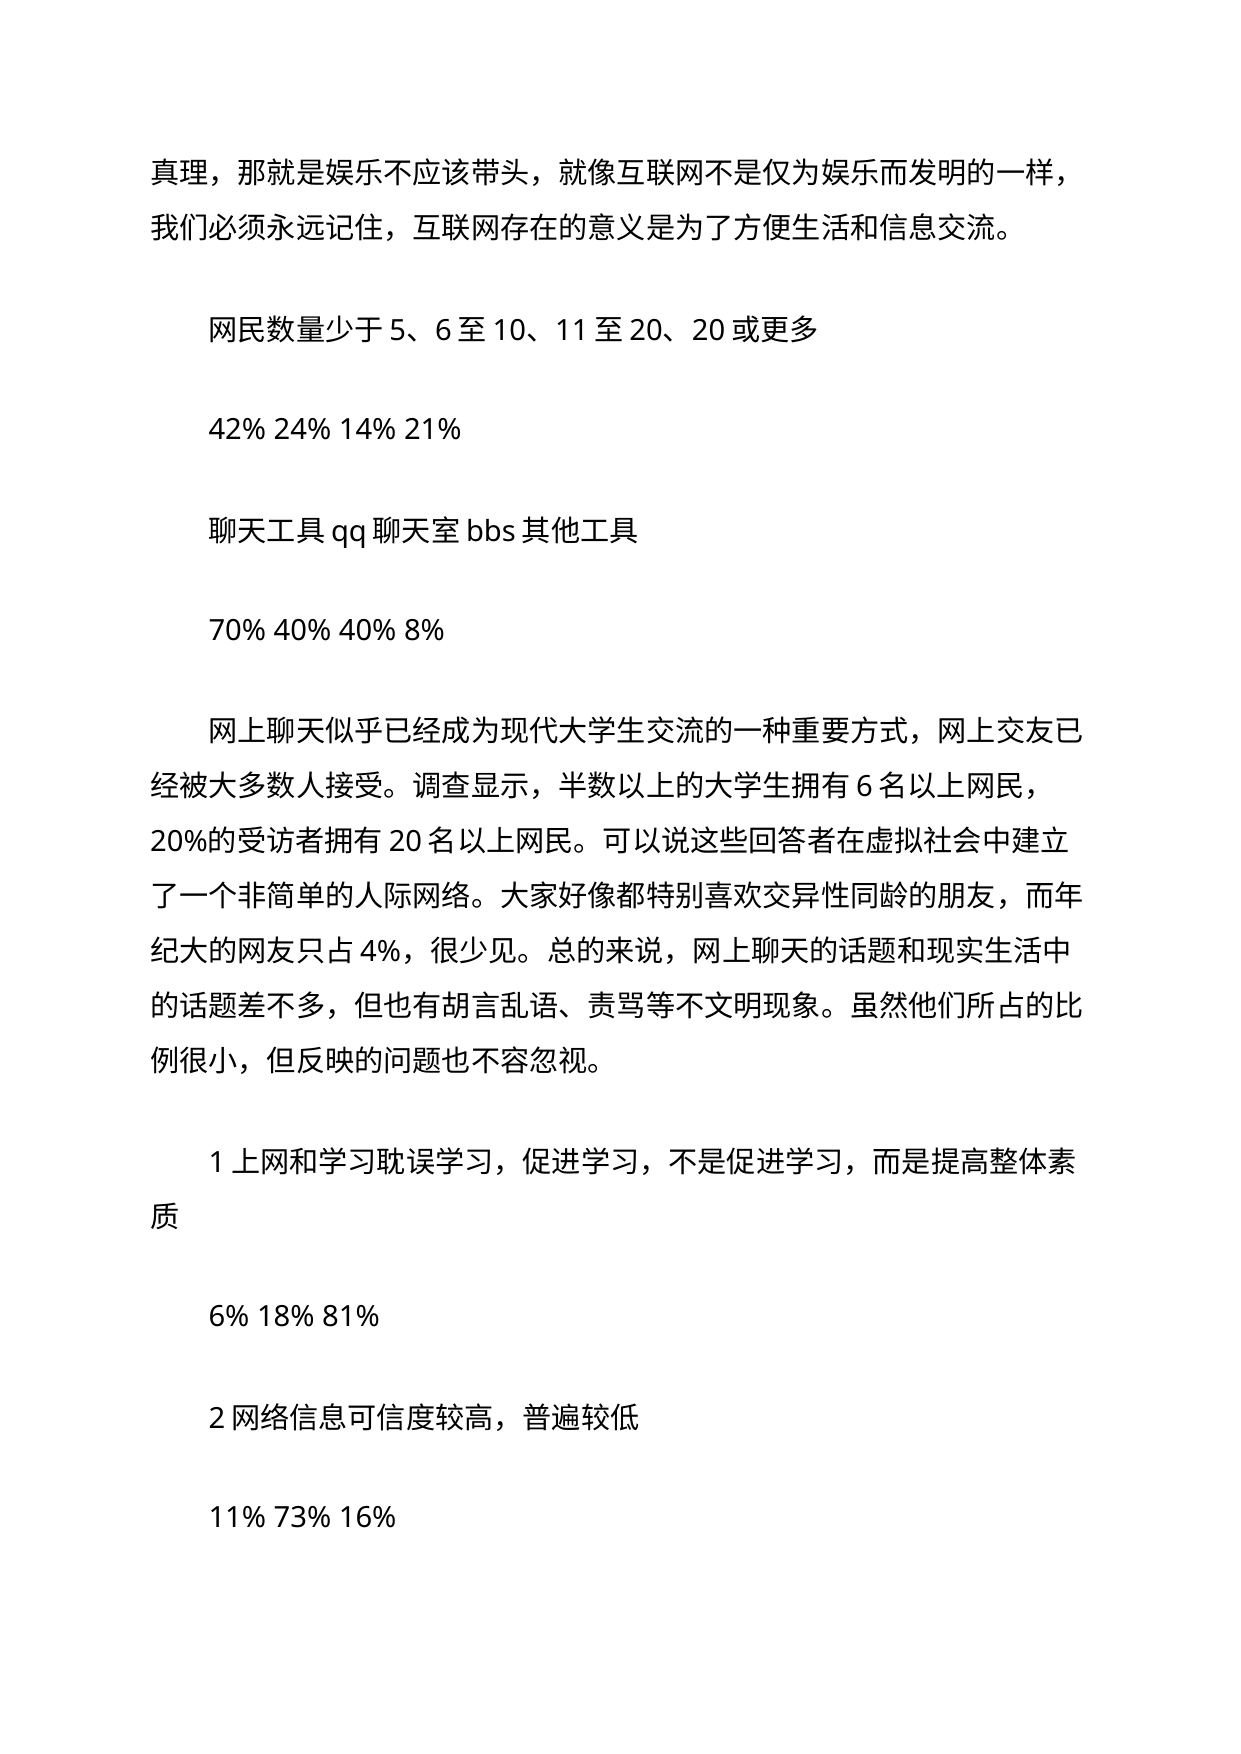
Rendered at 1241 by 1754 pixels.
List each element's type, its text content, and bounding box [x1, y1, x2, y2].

text 聊天工具qq聊天室bbs其他工具 [150, 507, 1090, 549]
text 6% 18% 81% [150, 1296, 1090, 1335]
text 11% 73% 16% [150, 1496, 1090, 1536]
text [150, 150, 1090, 247]
text 网民数量少于5、6至10、11至20、20或更多 [150, 307, 1090, 349]
text 2网络信息可信度较高，普遍较低 [150, 1394, 1090, 1437]
text 70% 40% 40% 8% [150, 609, 1090, 649]
text 网上聊天似乎已经成为现代大学生交流的一种重要方式，网上交友已经被大多数人接受。调查显示，半数以上的大学生拥有6名以上网民，20%的受访者拥有20名以上网民。可以说这些回答者在虚拟社会中建立了一个非简单的人际网络。大家好像都特别喜欢交异性同龄的朋友，而年纪大的网友只占4%，很少见。总的来说，网上聊天的话题和现实生活中的话题差不多，但也有胡言乱语、责骂等不文明现象。虽然他们所占的比例很小，但反映的问题也不容忽视。 [150, 707, 1090, 1079]
text 1上网和学习耽误学习，促进学习，不是促进学习，而是提高整体素质 [150, 1139, 1090, 1236]
text 42% 24% 14% 21% [150, 409, 1090, 448]
